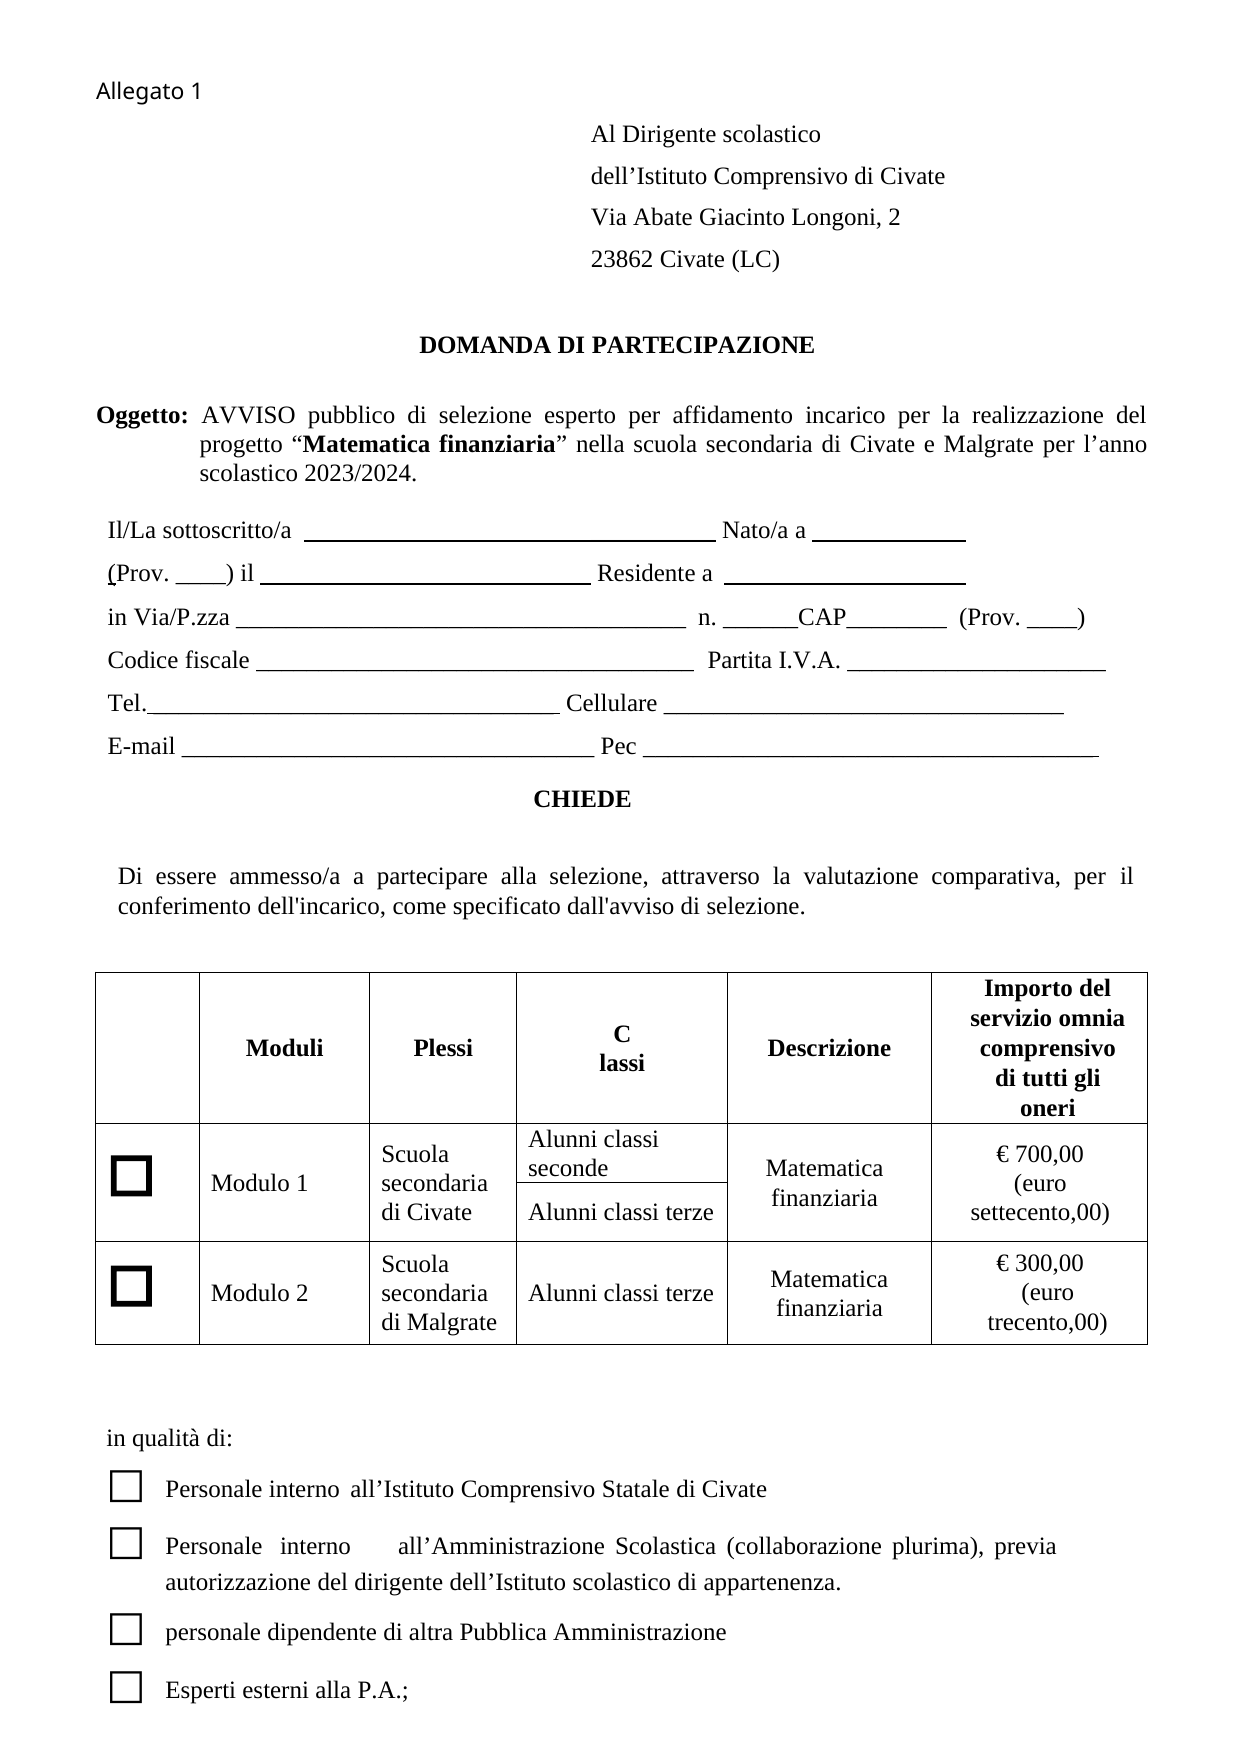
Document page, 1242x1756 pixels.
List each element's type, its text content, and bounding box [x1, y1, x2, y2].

table_cell Modulo 2 [200, 1242, 369, 1343]
table_header Moduli [200, 973, 369, 1123]
text Di essere ammesso/a a partecipare alla selezione, attraverso la valutazione comparativa, per il conferimento dell'incarico, come specificato dall'avviso di selezione. [118, 861, 1134, 920]
table_cell Matematica finanziaria [728, 1242, 931, 1343]
list Personale interno all’Amministrazione Scolastica (collaborazione plurima), previa autorizzazione del dirigente dell’Istituto scolastico di appartenenza. [106, 1510, 1136, 1596]
subtitle CHIEDE [155, 784, 1010, 812]
text Al Dirigente scolastico [591, 119, 1148, 148]
table_cell Matematica finanziaria [728, 1124, 931, 1241]
table_header [96, 973, 199, 1123]
list Esperti esterni alla P.A.; [106, 1654, 1136, 1710]
list Personale interno all’Istituto Comprensivo Statale di Civate [106, 1453, 1148, 1509]
table_cell Scuola secondaria di Civate [370, 1124, 516, 1241]
table_cell Scuola secondaria di Malgrate [370, 1242, 516, 1343]
table_cell € 700,00 (euro settecento,00) [932, 1124, 1147, 1241]
table_cell Modulo 1 [200, 1124, 369, 1241]
table_cell Alunni classi terze [517, 1242, 727, 1343]
table_header Plessi [370, 973, 516, 1123]
subtitle DOMANDA DI PARTECIPAZIONE [96, 330, 1139, 359]
table_cell [96, 1124, 199, 1241]
text Codice fiscale ___________________________________ Partita I.V.A. _____________________ Tel. ________________________________ Cellulare ________________________________ E-mail _________________________________ Pec ____________________________________ [107, 645, 1144, 760]
text Oggetto: AVVISO pubblico di selezione esperto per affidamento incarico per la realizzazione del progetto “Matematica finanziaria” nella scuola secondaria di Civate e Malgrate per l’anno scolastico 2023/2024. [96, 400, 1148, 487]
table_header Descrizione [728, 973, 931, 1123]
table_header C lassi [517, 973, 727, 1123]
table_cell € 300,00 (euro trecento,00) [932, 1242, 1147, 1343]
text Il/La sottoscritto/a __________ Nato/a a (Prov. ____) il Residente a in Via/P.zza ____________________________________ n. ______CAP________ (Prov. ____) [107, 515, 1144, 630]
table_cell Alunni classi terze [517, 1183, 727, 1241]
table_cell Alunni classi seconde [517, 1124, 727, 1182]
list personale dipendente di altra Pubblica Amministrazione [106, 1596, 1136, 1653]
table_cell [96, 1242, 199, 1343]
text dell’Istituto Comprensivo di Civate Via Abate Giacinto Longoni, 2 23862 Civate (LC) [591, 161, 969, 273]
text in qualità di: [106, 1423, 1148, 1452]
table_header Importo del servizio omnia comprensivo di tutti gli oneri [932, 973, 1147, 1123]
